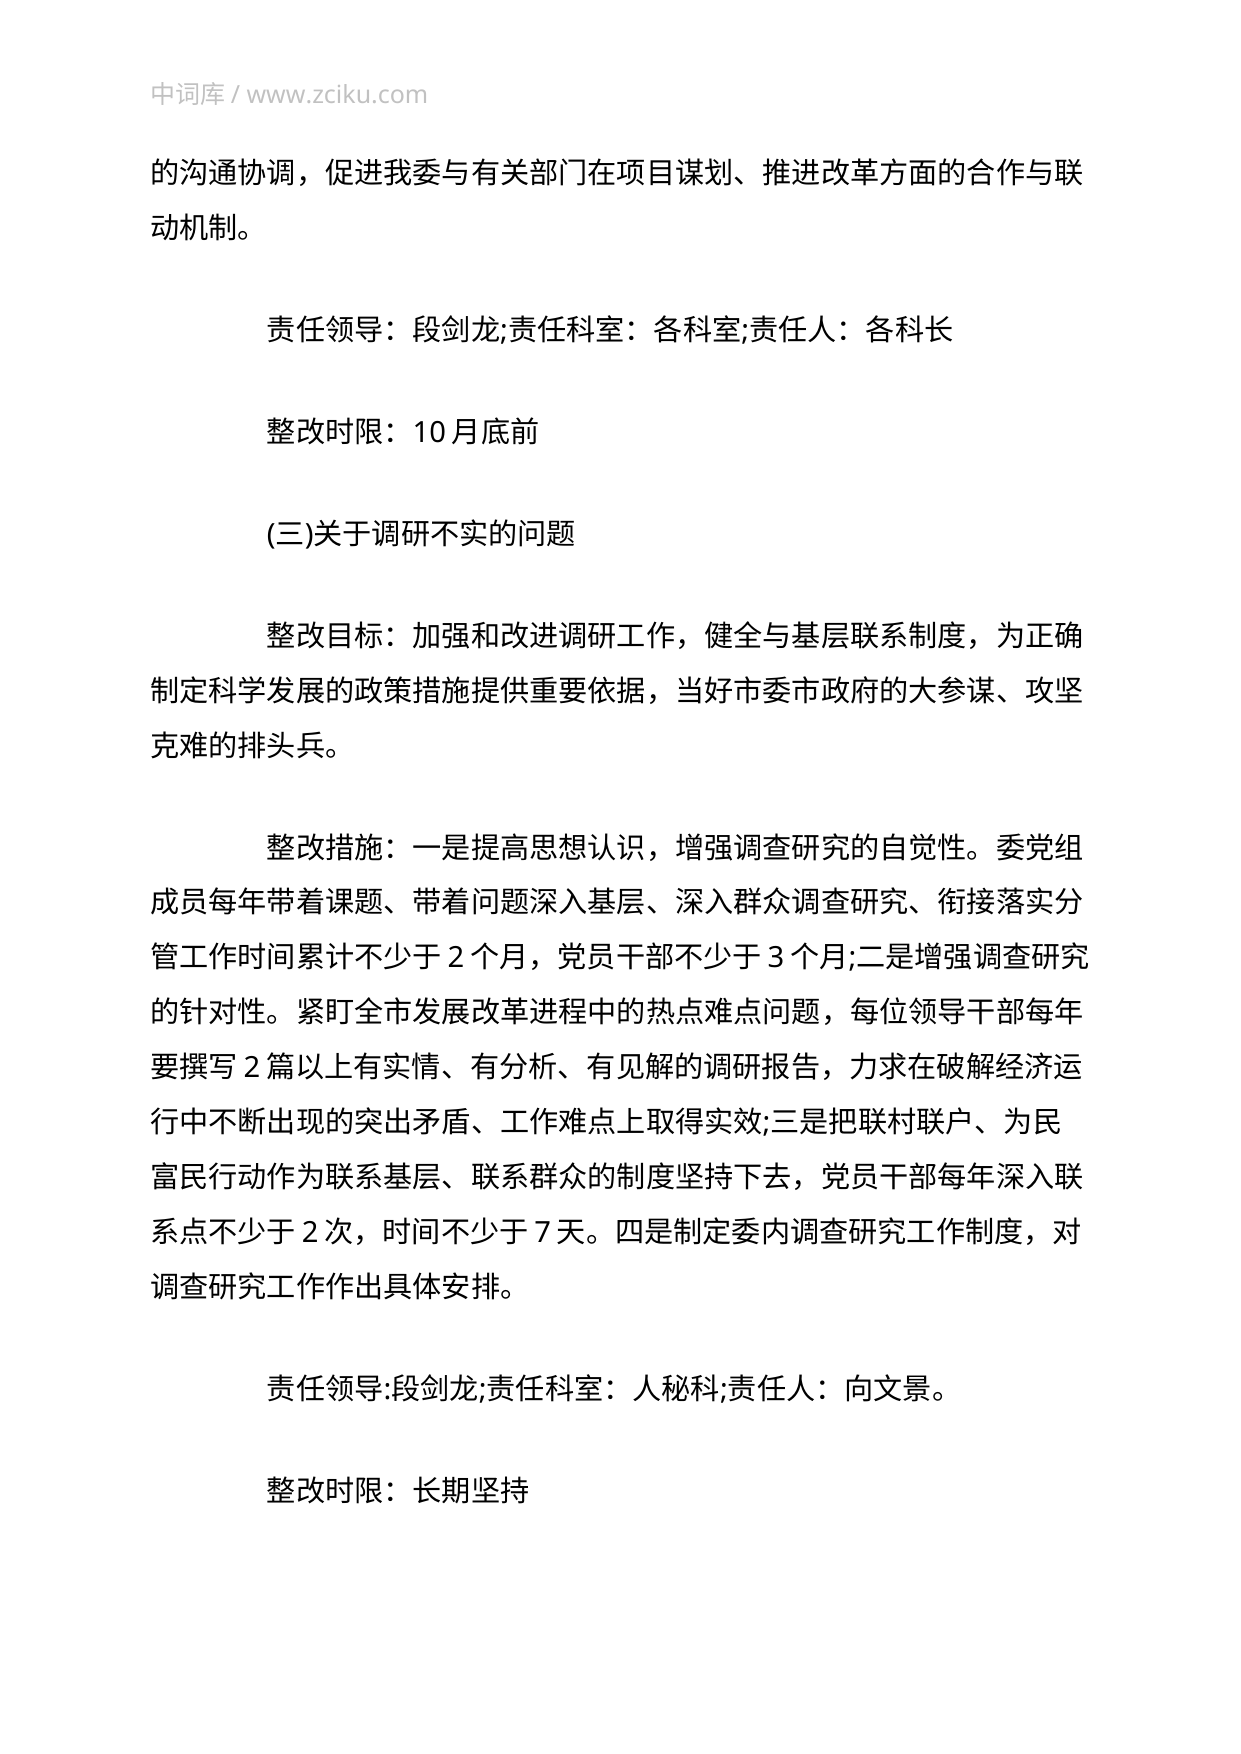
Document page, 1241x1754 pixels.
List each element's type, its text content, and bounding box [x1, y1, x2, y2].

text 整改时限：长期坚持 [150, 1467, 1090, 1510]
text 整改目标：加强和改进调研工作，健全与基层联系制度，为正确制定科学发展的政策措施提供重要依据，当好市委市政府的大参谋、攻坚克难的排头兵。 [150, 613, 1090, 765]
text 整改措施：一是提高思想认识，增强调查研究的自觉性。委党组成员每年带着课题、带着问题深入基层、深入群众调查研究、衔接落实分管工作时间累计不少于2个月，党员干部不少于3个月;二是增强调查研究的针对性。紧盯全市发展改革进程中的热点难点问题，每位领导干部每年要撰写2篇以上有实情、有分析、有见解的调研报告，力求在破解经济运行中不断出现的突出矛盾、工作难点上取得实效;三是把联村联户、为民富民行动作为联系基层、联系群众的制度坚持下去，党员干部每年深入联系点不少于2次，时间不少于7天。四是制定委内调查研究工作制度，对调查研究工作作出具体安排。 [150, 824, 1090, 1306]
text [150, 150, 1090, 247]
text 责任领导：段剑龙;责任科室：各科室;责任人：各科长 [150, 307, 1090, 349]
text 整改时限：10月底前 [150, 409, 1090, 451]
text (三)关于调研不实的问题 [150, 511, 1090, 553]
text 责任领导:段剑龙;责任科室：人秘科;责任人：向文景。 [150, 1366, 1090, 1408]
